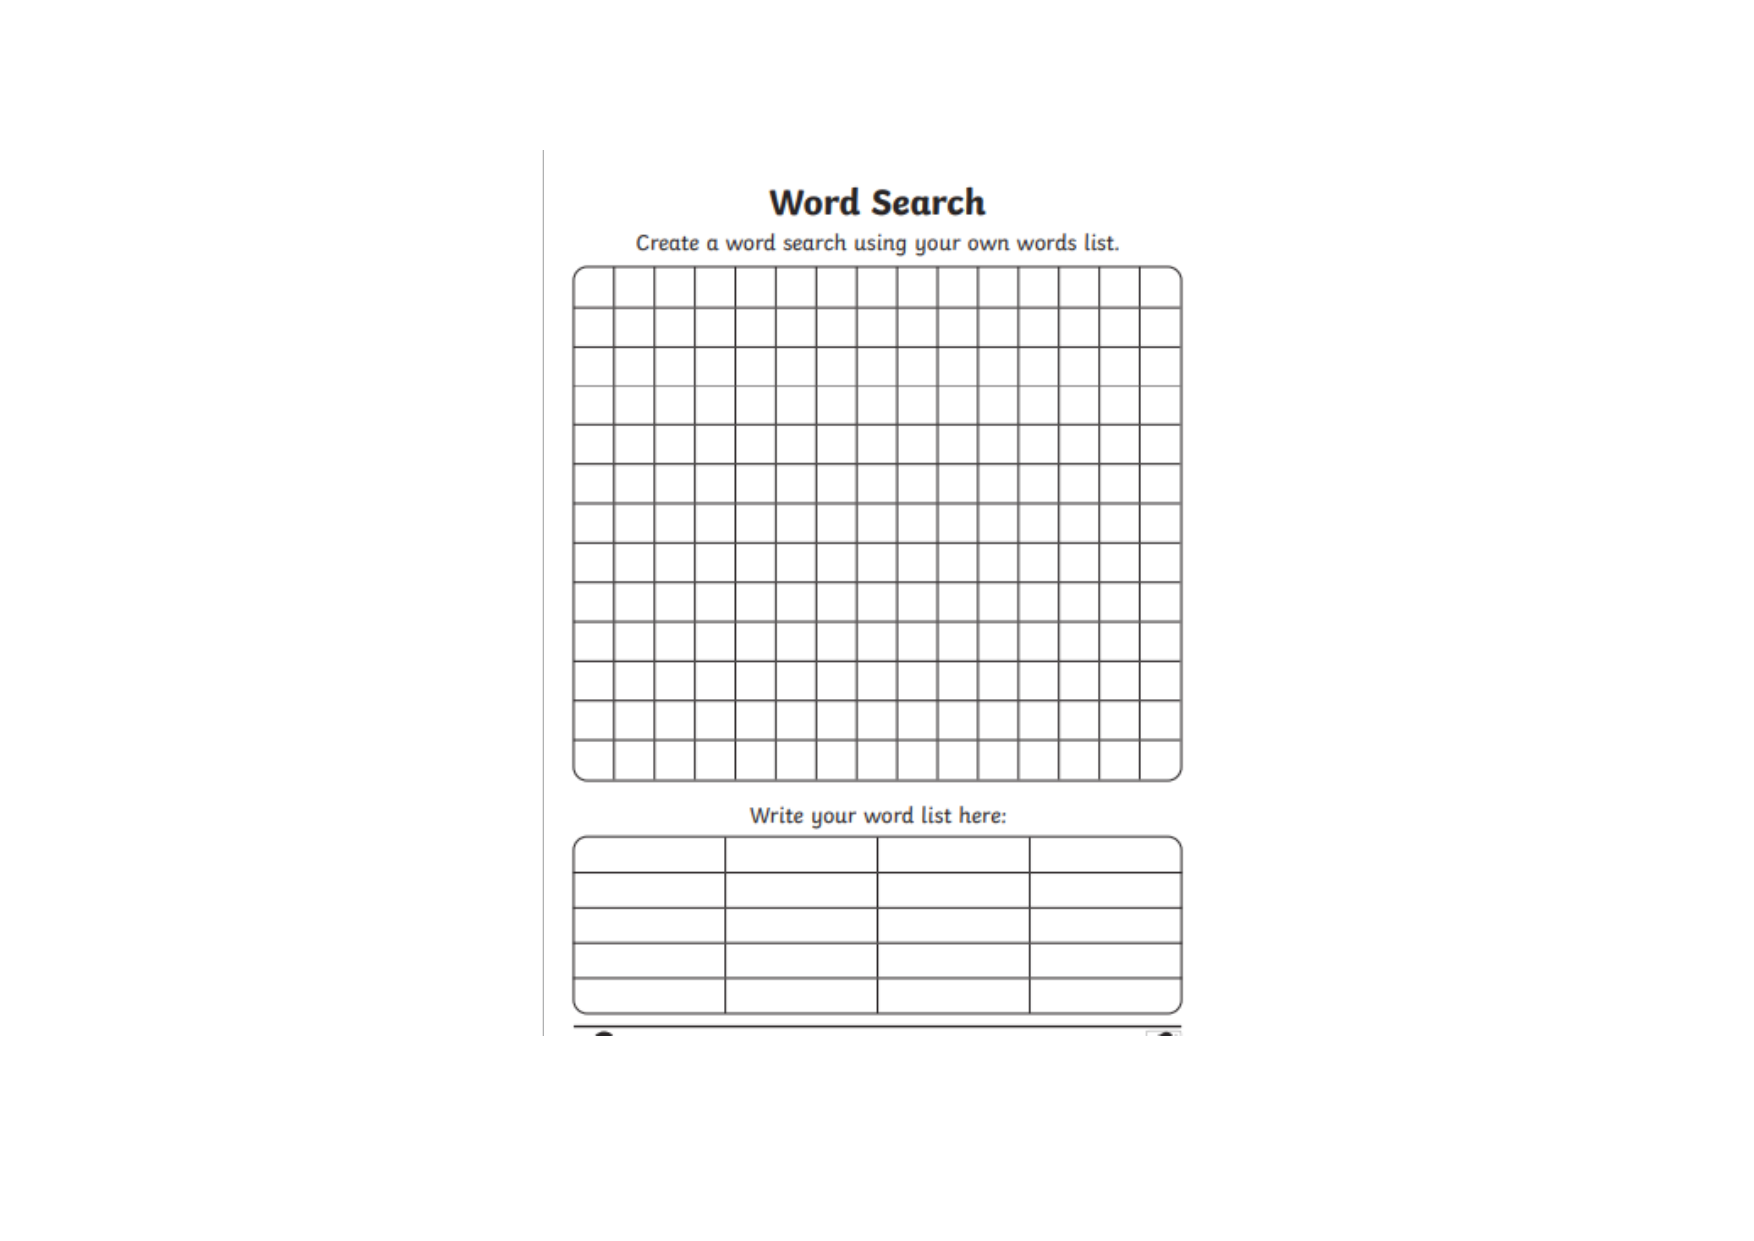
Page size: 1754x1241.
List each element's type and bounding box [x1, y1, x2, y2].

picture [542, 150, 1212, 1036]
